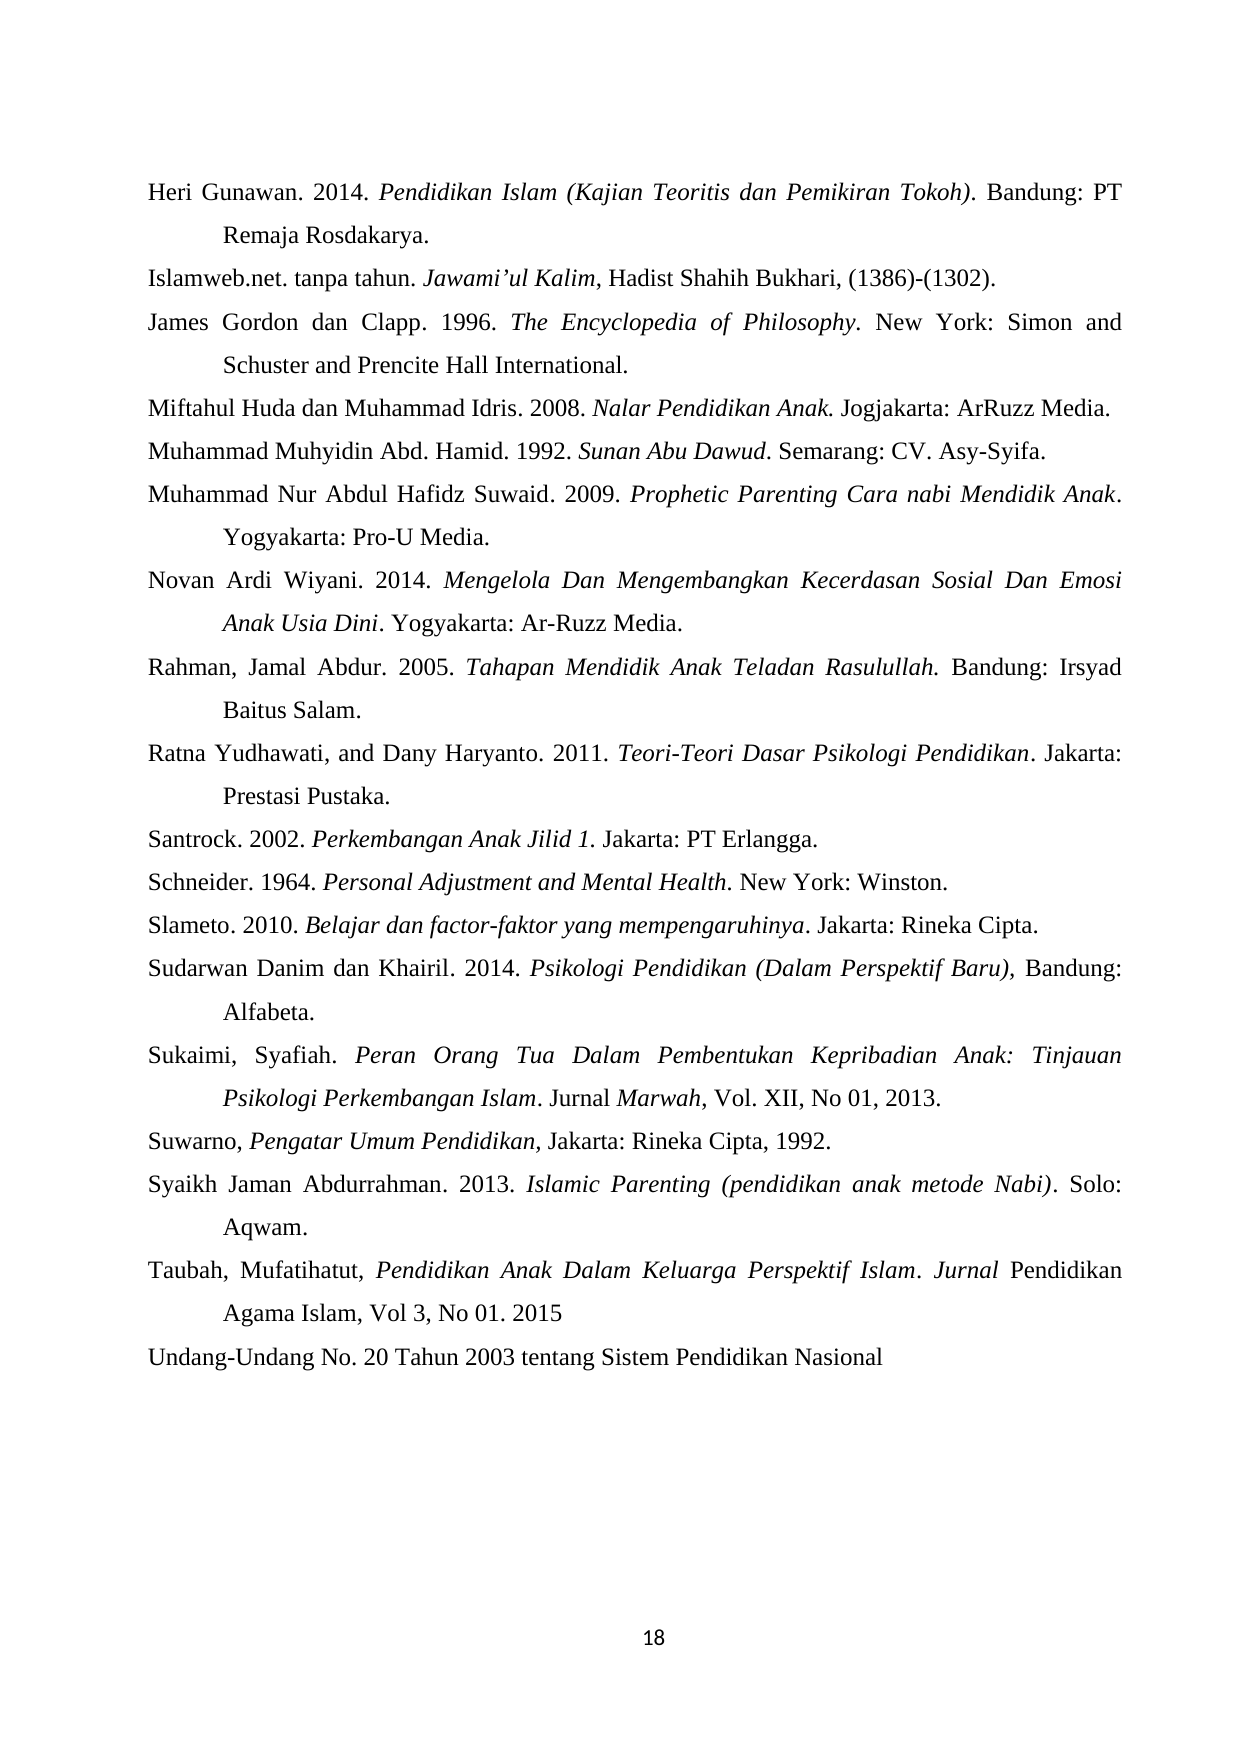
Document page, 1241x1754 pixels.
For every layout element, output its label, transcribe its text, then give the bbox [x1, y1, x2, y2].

text Slameto. 2010. Belajar dan factor-faktor yang mempengaruhinya. Jakarta: Rineka Cipta. [148, 910, 1122, 939]
text Sukaimi, Syafiah. Peran Orang Tua Dalam Pembentukan Kepribadian Anak: Tinjauan Psikologi Perkembangan Islam. Jurnal Marwah, Vol. XII, No 01, 2013. [148, 1040, 1122, 1112]
text Undang-Undang No. 20 Tahun 2003 tentang Sistem Pendidikan Nasional [148, 1342, 1122, 1370]
text Syaikh Jaman Abdurrahman. 2013. Islamic Parenting (pendidikan anak metode Nabi). Solo: Aqwam. [148, 1169, 1122, 1241]
text Sudarwan Danim dan Khairil. 2014. Psikologi Pendidikan (Dalam Perspektif Baru), Bandung: Alfabeta. [148, 953, 1122, 1025]
text Muhammad Muhyidin Abd. Hamid. 1992. Sunan Abu Dawud. Semarang: CV. Asy-Syifa. [148, 436, 1122, 465]
text Taubah, Mufatihatut, Pendidikan Anak Dalam Keluarga Perspektif Islam. Jurnal Pendidikan Agama Islam, Vol 3, No 01. 2015 [148, 1255, 1122, 1327]
text Schneider. 1964. Personal Adjustment and Mental Health. New York: Winston. [148, 867, 1122, 896]
text Rahman, Jamal Abdur. 2005. Tahapan Mendidik Anak Teladan Rasulullah. Bandung: Irsyad Baitus Salam. [148, 652, 1122, 723]
text Santrock. 2002. Perkembangan Anak Jilid 1. Jakarta: PT Erlangga. [148, 824, 1122, 853]
text Heri Gunawan. 2014. Pendidikan Islam (Kajian Teoritis dan Pemikiran Tokoh). Bandung: PT Remaja Rosdakarya. [148, 177, 1122, 249]
text Ratna Yudhawati, and Dany Haryanto. 2011. Teori-Teori Dasar Psikologi Pendidikan. Jakarta: Prestasi Pustaka. [148, 738, 1122, 810]
text Suwarno, Pengatar Umum Pendidikan, Jakarta: Rineka Cipta, 1992. [148, 1126, 1122, 1155]
text Islamweb.net. tanpa tahun. Jawami’ul Kalim, Hadist Shahih Bukhari, (1386)-(1302). [148, 263, 1122, 292]
text Muhammad Nur Abdul Hafidz Suwaid. 2009. Prophetic Parenting Cara nabi Mendidik Anak. Yogyakarta: Pro-U Media. [148, 479, 1122, 551]
text Novan Ardi Wiyani. 2014. Mengelola Dan Mengembangkan Kecerdasan Sosial Dan Emosi Anak Usia Dini. Yogyakarta: Ar-Ruzz Media. [148, 565, 1122, 637]
text Miftahul Huda dan Muhammad Idris. 2008. Nalar Pendidikan Anak. Jogjakarta: ArRuzz Media. [148, 393, 1122, 422]
text James Gordon dan Clapp. 1996. The Encyclopedia of Philosophy. New York: Simon and Schuster and Prencite Hall International. [148, 307, 1122, 378]
